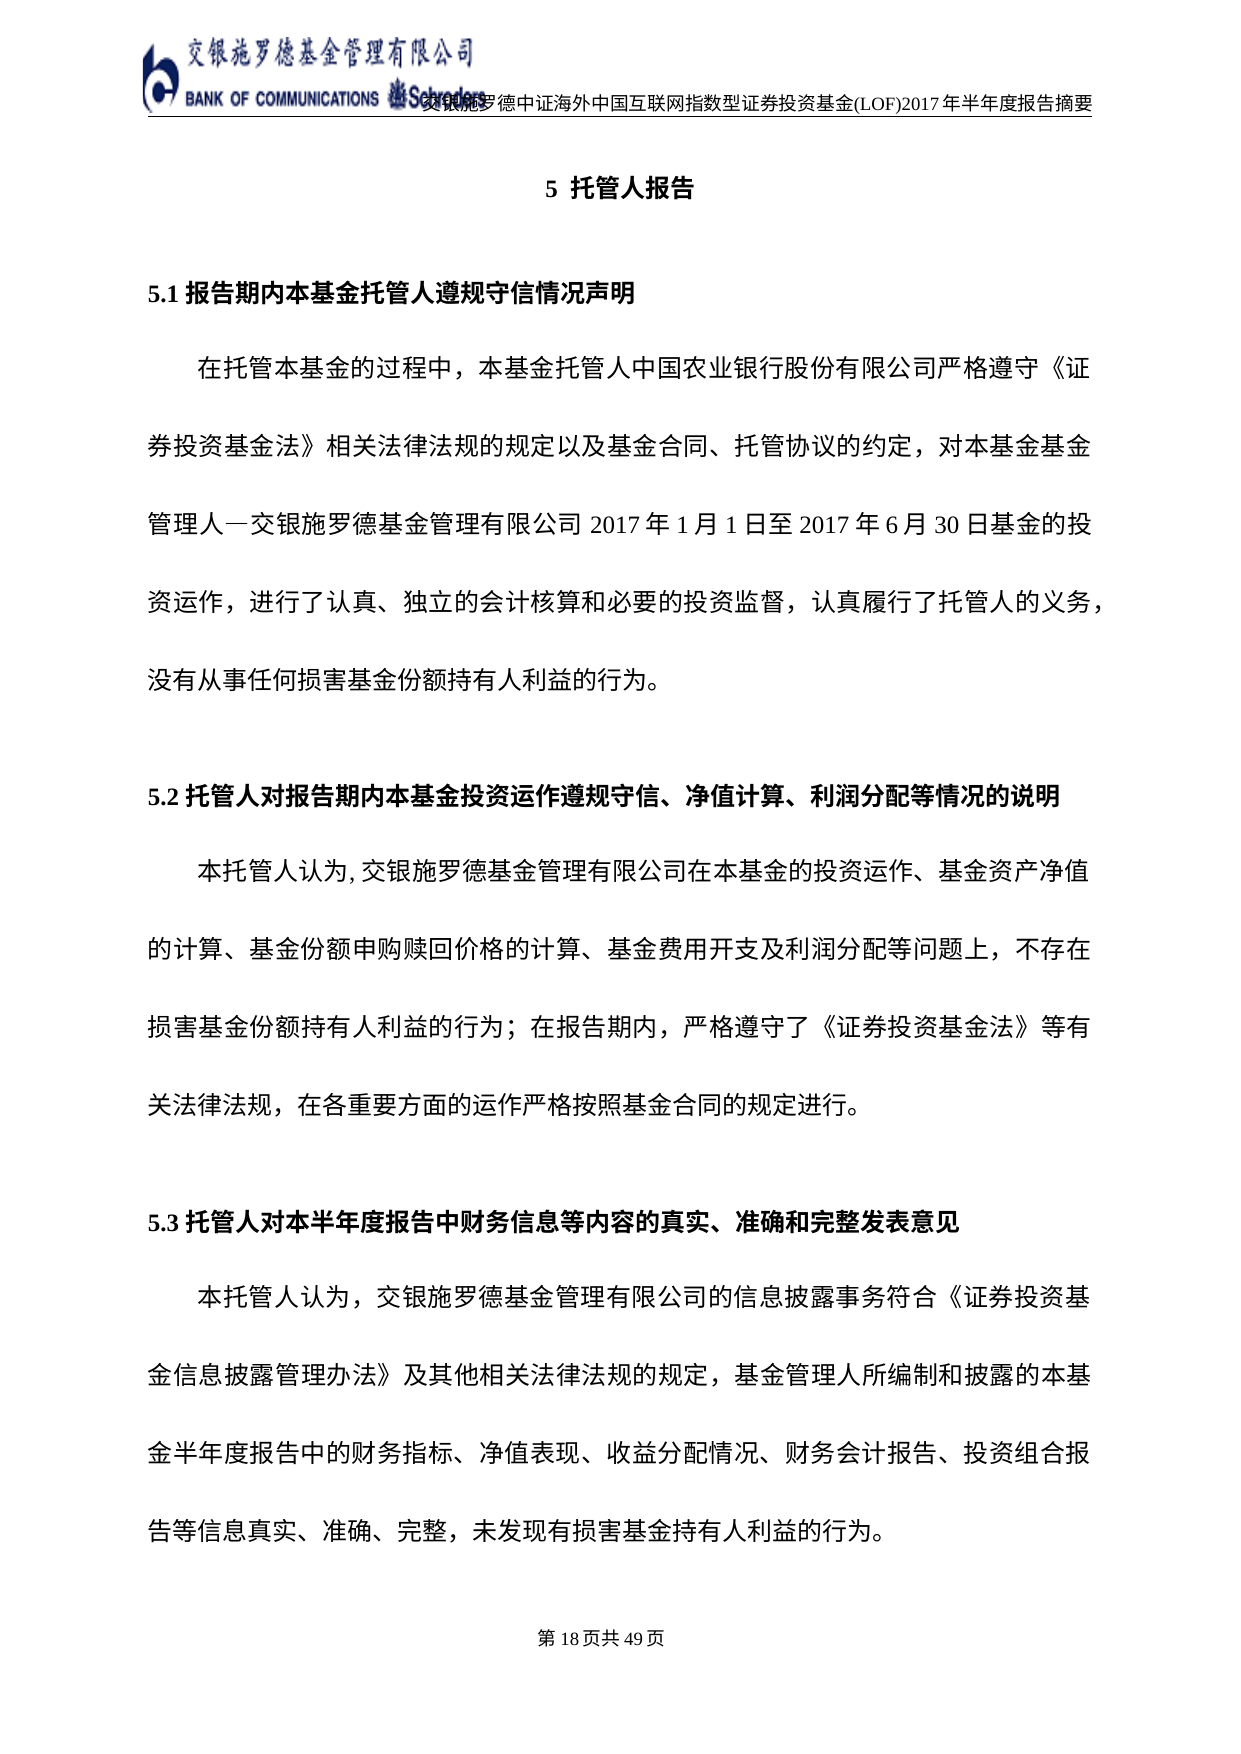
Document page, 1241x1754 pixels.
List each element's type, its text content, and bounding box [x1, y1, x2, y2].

subtitle 5 托管人报告 [148, 154, 1092, 219]
text 本托管人认为，交银施罗德基金管理有限公司的信息披露事务符合《证券投资基金信息披露管理办法》及其他相关法律法规的规定，基金管理人所编制和披露的本基金半年度报告中的财务指标、净值表现、收益分配情况、财务会计报告、投资组合报告等信息真实、准确、完整，未发现有损害基金持有人利益的行为。 [148, 1263, 1092, 1562]
subtitle 5.3 托管人对本半年度报告中财务信息等内容的真实、准确和完整发表意见 [148, 1188, 1092, 1253]
text 在托管本基金的过程中，本基金托管人中国农业银行股份有限公司严格遵守《证券投资基金法》相关法律法规的规定以及基金合同、托管协议的约定，对本基金基金管理人—交银施罗德基金管理有限公司 2017年1月1日至2017年6月30日基金的投资运作，进行了认真、独立的会计核算和必要的投资监督，认真履行了托管人的义务，没有从事任何损害基金份额持有人利益的行为。 [148, 334, 1092, 711]
subtitle 5.2 托管人对报告期内本基金投资运作遵规守信、净值计算、利润分配等情况的说明 [148, 762, 1092, 827]
text 本托管人认为, 交银施罗德基金管理有限公司在本基金的投资运作、基金资产净值的计算、基金份额申购赎回价格的计算、基金费用开支及利润分配等问题上，不存在损害基金份额持有人利益的行为；在报告期内，严格遵守了《证券投资基金法》等有关法律法规，在各重要方面的运作严格按照基金合同的规定进行。 [148, 837, 1092, 1136]
subtitle 5.1 报告期内本基金托管人遵规守信情况声明 [148, 259, 1092, 324]
picture [142, 37, 485, 113]
